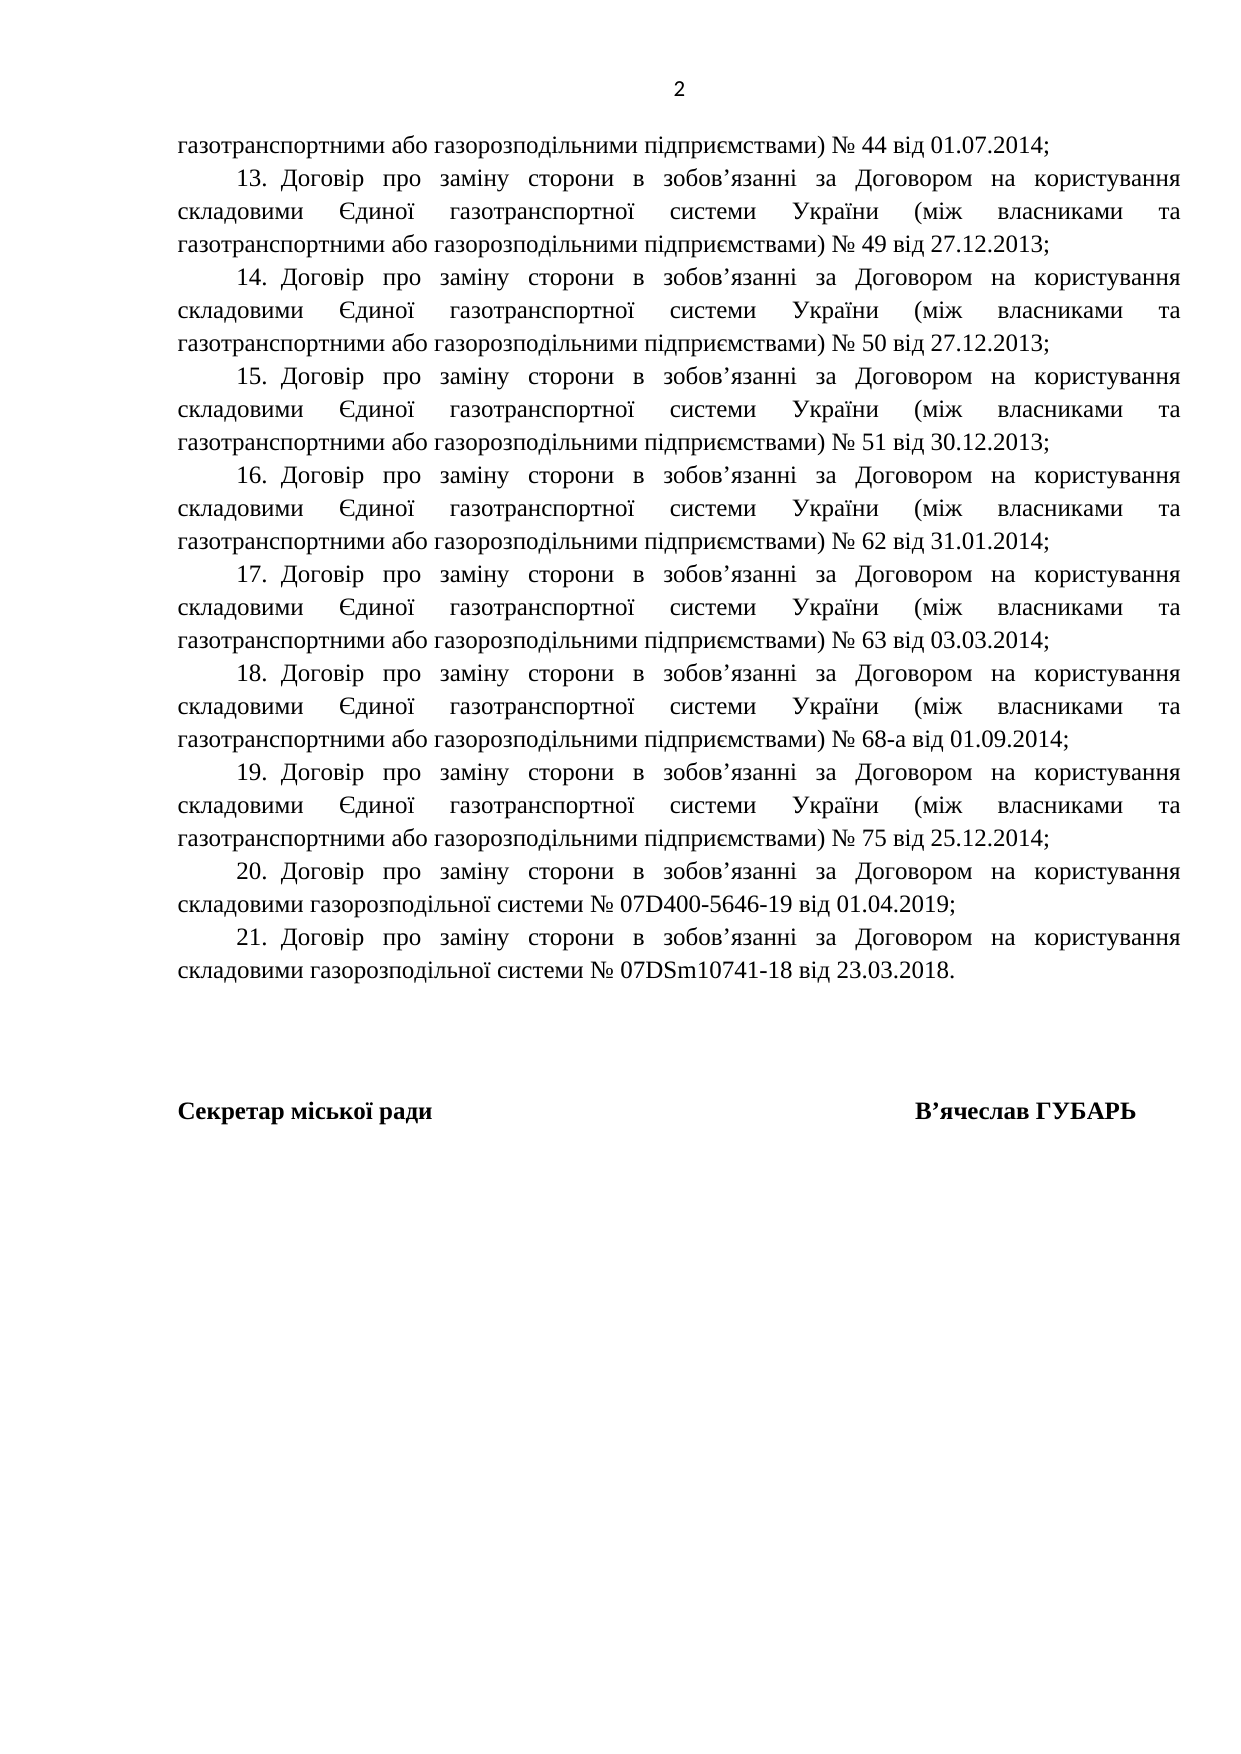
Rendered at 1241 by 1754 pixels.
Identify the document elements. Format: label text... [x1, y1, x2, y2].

list Договір про заміну сторони в зобов’язанні за Договором на користування складовими Єдиної газотранспортної системи України (між власниками та газотранспортними або газорозподільними підприємствами) № 51 від 30.12.2013; [177, 361, 1181, 456]
list Договір про заміну сторони в зобов’язанні за Договором на користування складовими Єдиної газотранспортної системи України (між власниками та газотранспортними або газорозподільними підприємствами) № 62 від 31.01.2014; [177, 460, 1181, 555]
text Секретар міської ради В’ячеслав ГУБАРЬ [177, 1096, 1181, 1125]
list Договір про заміну сторони в зобов’язанні за Договором на користування складовими газорозподільної системи № 07DSm10741-18 від 23.03.2018. [177, 922, 1181, 984]
list Договір про заміну сторони в зобов’язанні за Договором на користування складовими Єдиної газотранспортної системи України (між власниками та газотранспортними або газорозподільними підприємствами) № 49 від 27.12.2013; [177, 163, 1181, 258]
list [177, 130, 1181, 159]
list Договір про заміну сторони в зобов’язанні за Договором на користування складовими Єдиної газотранспортної системи України (між власниками та газотранспортними або газорозподільними підприємствами) № 68-а від 01.09.2014; [177, 658, 1181, 753]
list Договір про заміну сторони в зобов’язанні за Договором на користування складовими Єдиної газотранспортної системи України (між власниками та газотранспортними або газорозподільними підприємствами) № 50 від 27.12.2013; [177, 262, 1181, 357]
list Договір про заміну сторони в зобов’язанні за Договором на користування складовими Єдиної газотранспортної системи України (між власниками та газотранспортними або газорозподільними підприємствами) № 63 від 03.03.2014; [177, 559, 1181, 654]
list Договір про заміну сторони в зобов’язанні за Договором на користування складовими газорозподільної системи № 07D400-5646-19 від 01.04.2019; [177, 856, 1181, 918]
list Договір про заміну сторони в зобов’язанні за Договором на користування складовими Єдиної газотранспортної системи України (між власниками та газотранспортними або газорозподільними підприємствами) № 75 від 25.12.2014; [177, 757, 1181, 852]
